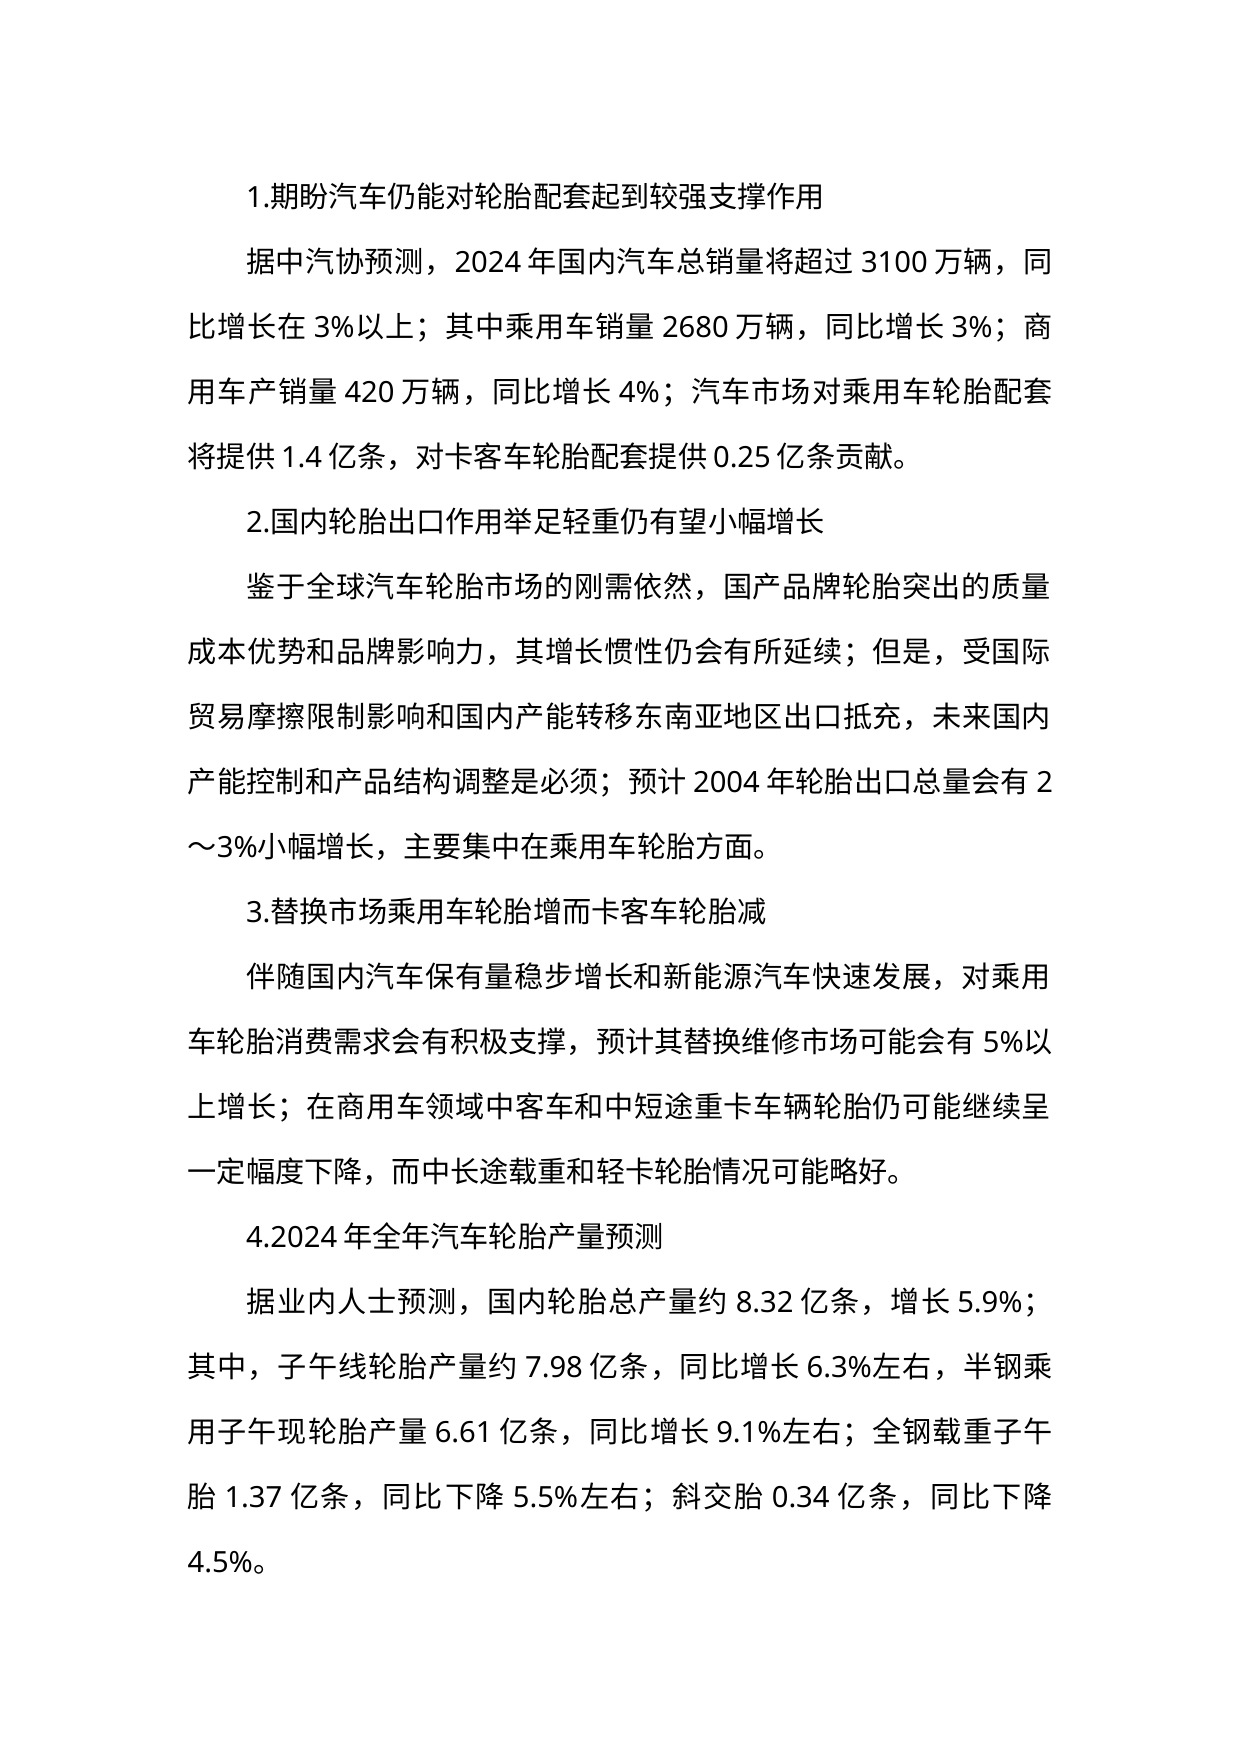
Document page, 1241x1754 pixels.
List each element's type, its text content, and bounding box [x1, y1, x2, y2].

text 鉴于全球汽车轮胎市场的刚需依然，国产品牌轮胎突出的质量成本优势和品牌影响力，其增长惯性仍会有所延续；但是，受国际贸易摩擦限制影响和国内产能转移东南亚地区出口抵充，未来国内产能控制和产品结构调整是必须；预计2004年轮胎出口总量会有2～3%小幅增长，主要集中在乘用车轮胎方面。 [187, 552, 1053, 877]
text 据业内人士预测，国内轮胎总产量约8.32亿条，增长5.9%；其中，子午线轮胎产量约7.98亿条，同比增长6.3%左右，半钢乘用子午现轮胎产量6.61亿条，同比增长9.1%左右；全钢载重子午胎1.37亿条，同比下降5.5%左右；斜交胎0.34亿条，同比下降4.5%。 [187, 1267, 1053, 1592]
text 伴随国内汽车保有量稳步增长和新能源汽车快速发展，对乘用车轮胎消费需求会有积极支撑，预计其替换维修市场可能会有5%以上增长；在商用车领域中客车和中短途重卡车辆轮胎仍可能继续呈一定幅度下降，而中长途载重和轻卡轮胎情况可能略好。 [187, 942, 1053, 1202]
text 2.国内轮胎出口作用举足轻重仍有望小幅增长 [187, 487, 1053, 552]
text 1.期盼汽车仍能对轮胎配套起到较强支撑作用 [187, 162, 1053, 227]
text 3.替换市场乘用车轮胎增而卡客车轮胎减 [187, 877, 1053, 942]
text 4.2024年全年汽车轮胎产量预测 [187, 1202, 1053, 1267]
text 据中汽协预测，2024年国内汽车总销量将超过3100万辆，同比增长在3%以上；其中乘用车销量2680万辆，同比增长3%；商用车产销量420万辆，同比增长4%；汽车市场对乘用车轮胎配套将提供1.4亿条，对卡客车轮胎配套提供0.25亿条贡献。 [187, 227, 1053, 487]
